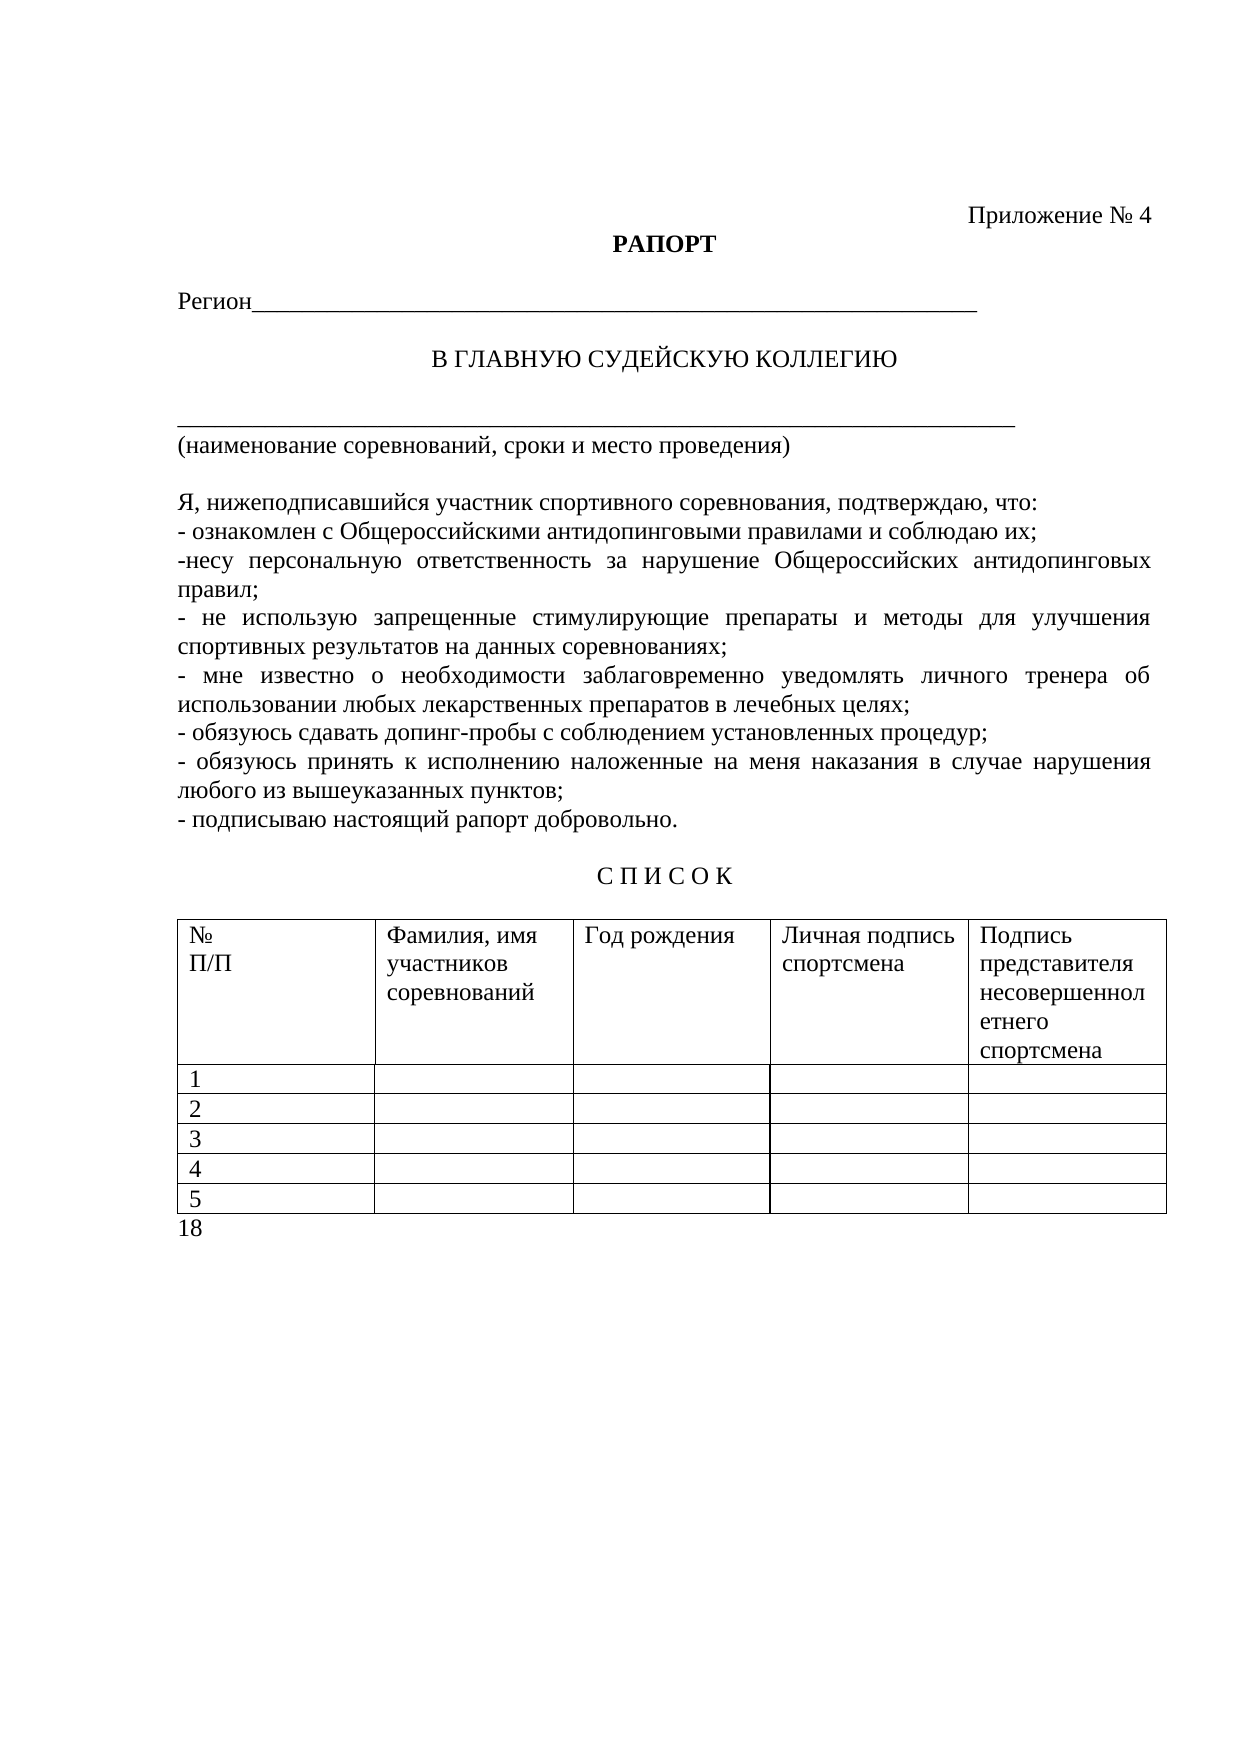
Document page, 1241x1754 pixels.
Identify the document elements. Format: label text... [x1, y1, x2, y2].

table_cell 3 [178, 1124, 374, 1153]
text -несу персональную ответственность за нарушение Общероссийских антидопинговых правил; [177, 545, 1152, 602]
text ___________________________________________________________________ [177, 401, 1152, 430]
table_cell [771, 1094, 968, 1123]
text - обязуюсь принять к исполнению наложенные на меня наказания в случае нарушения любого из вышеуказанных пунктов; [177, 746, 1152, 804]
table_header Фамилия, имя участников соревнований [376, 920, 573, 1063]
table_cell [771, 1065, 968, 1093]
table_cell [574, 1094, 769, 1123]
table_cell [969, 1184, 1166, 1212]
table_cell [375, 1154, 573, 1183]
table_cell 4 [178, 1154, 374, 1183]
table_cell [574, 1065, 769, 1093]
table_cell [969, 1065, 1166, 1093]
text - не использую запрещенные стимулирующие препараты и методы для улучшения спортивных результатов на данных соревнованиях; [177, 602, 1152, 660]
text РАПОРТ [177, 229, 1152, 257]
table_cell 1 [178, 1065, 374, 1093]
text Я, нижеподписавшийся участник спортивного соревнования, подтверждаю, что: [177, 487, 1152, 516]
table_cell 5 [178, 1184, 374, 1212]
table_cell [574, 1184, 769, 1212]
table_cell [969, 1094, 1166, 1123]
table_header Год рождения [574, 920, 770, 1063]
table_cell [969, 1154, 1166, 1183]
text С П И С О К [177, 861, 1152, 890]
text В ГЛАВНУЮ СУДЕЙСКУЮ КОЛЛЕГИЮ [177, 344, 1152, 372]
text - обязуюсь сдавать допинг-пробы с соблюдением установленных процедур; [177, 717, 1152, 746]
table_cell [771, 1154, 968, 1183]
text Регион__________________________________________________________ [177, 286, 1152, 315]
table_cell [574, 1124, 769, 1153]
table_header № П/П [178, 920, 375, 1063]
text - подписываю настоящий рапорт добровольно. [177, 804, 1152, 832]
table_cell [969, 1124, 1166, 1153]
table_cell [574, 1154, 769, 1183]
table_cell [375, 1065, 573, 1093]
table_cell [375, 1124, 573, 1153]
table_cell [375, 1094, 573, 1123]
table_header Личная подпись спортсмена [771, 920, 968, 1063]
table_cell [771, 1124, 968, 1153]
text - мне известно о необходимости заблаговременно уведомлять личного тренера об использовании любых лекарственных препаратов в лечебных целях; [177, 660, 1152, 717]
text (наименование соревнований, сроки и место проведения) [177, 430, 1152, 459]
table_cell [771, 1184, 968, 1212]
text 18 [177, 1214, 1141, 1242]
table_cell 2 [178, 1094, 374, 1123]
text Приложение № 4 [177, 200, 1152, 229]
text - ознакомлен с Общероссийскими антидопинговыми правилами и соблюдаю их; [177, 516, 1152, 545]
table_header Подпись представителя несовершеннолетнего спортсмена [969, 920, 1166, 1063]
table_cell [375, 1184, 573, 1212]
